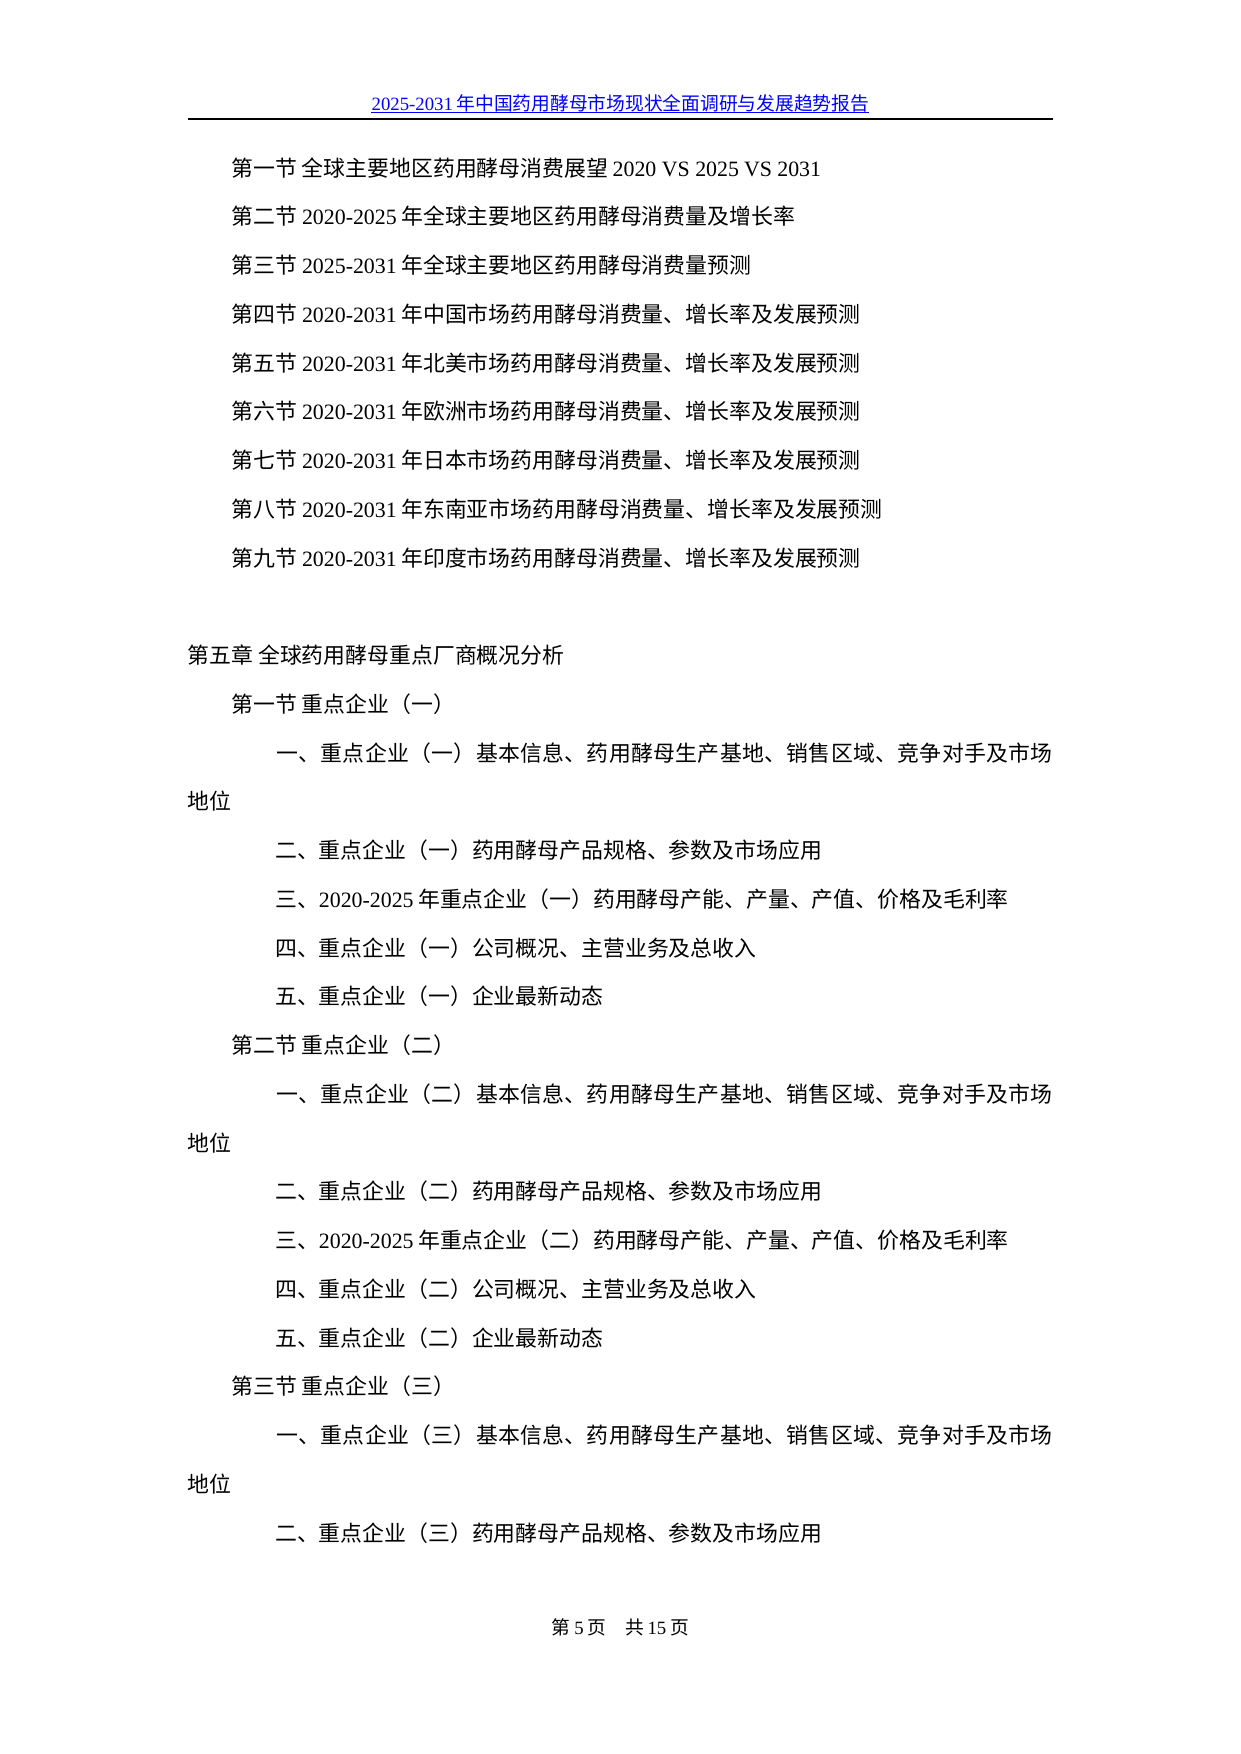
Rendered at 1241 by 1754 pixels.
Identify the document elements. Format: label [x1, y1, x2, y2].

text [187, 150, 1053, 1548]
